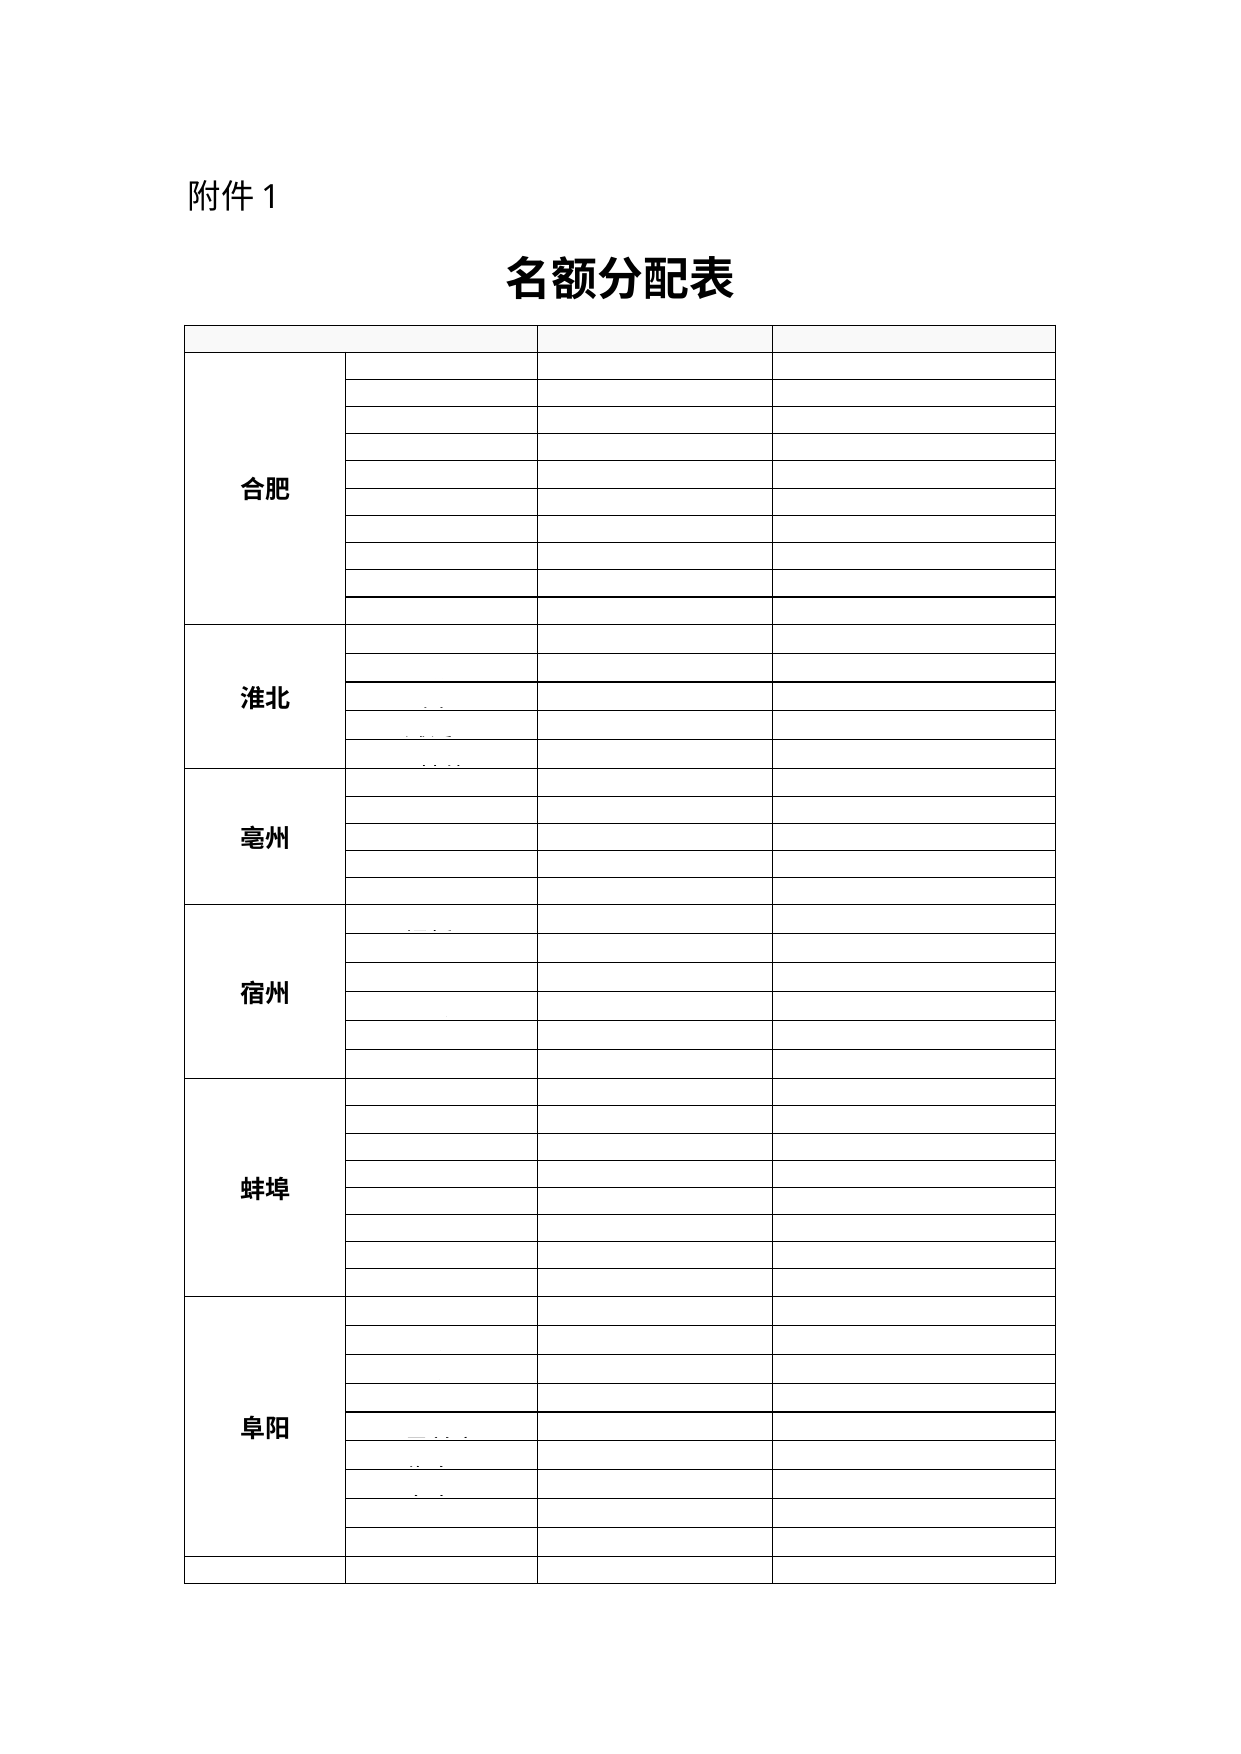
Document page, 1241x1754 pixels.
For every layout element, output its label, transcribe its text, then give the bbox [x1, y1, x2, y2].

table_cell 1 [773, 992, 1055, 1020]
table_cell 1 [538, 797, 772, 823]
table_cell 1 [773, 851, 1055, 877]
table_cell 1 [538, 654, 772, 681]
table_cell 1 [538, 963, 772, 991]
table_cell 砀山县 [346, 963, 537, 991]
table_cell 2 [773, 740, 1055, 768]
table_cell 利辛县 [346, 851, 537, 877]
table_cell 1 [773, 654, 1055, 681]
table_cell 1 [538, 543, 772, 569]
table_cell 1 [773, 711, 1055, 739]
table_cell 1 [773, 1413, 1055, 1440]
table_cell 2 [538, 740, 772, 768]
table_cell 包河区 [346, 434, 537, 460]
text 附件1 [187, 162, 1053, 227]
table_cell 其他 [346, 1269, 537, 1296]
table_cell 1 [773, 407, 1055, 433]
table_cell 颍上县 [346, 1384, 537, 1411]
table_cell 1 [773, 769, 1055, 796]
table_cell 濉溪县 [346, 711, 537, 739]
table_cell 2 [773, 878, 1055, 904]
table_cell 蚌山区 [346, 1106, 537, 1132]
table_cell 2 [773, 1528, 1055, 1556]
table_cell 1 [538, 434, 772, 460]
table_cell 1 [773, 1355, 1055, 1382]
table_cell 1 [773, 1161, 1055, 1187]
table_cell 杜集区 [346, 654, 537, 681]
table_cell 1 [538, 489, 772, 515]
table_cell 相山区 [346, 625, 537, 652]
table_cell 1 [773, 1384, 1055, 1411]
table_cell 1 [538, 851, 772, 877]
table_cell 1 [538, 570, 772, 596]
table_cell 1 [773, 905, 1055, 933]
table_cell 1 [538, 1499, 772, 1527]
table_cell 禹会区 [346, 1134, 537, 1159]
table_cell 1 [773, 625, 1055, 652]
table_cell 其他 [346, 878, 537, 904]
table_cell 2 [538, 1528, 772, 1556]
table_cell 1 [538, 992, 772, 1020]
table_cell 1 [773, 1441, 1055, 1469]
table_cell 1 [773, 434, 1055, 460]
table_cell 1 [538, 1161, 772, 1187]
table_cell 1 [773, 1134, 1055, 1159]
table_cell 1 [773, 461, 1055, 488]
table_cell 泗县 [346, 1021, 537, 1049]
table_cell 1 [538, 711, 772, 739]
table_cell 1 [538, 461, 772, 488]
table_cell 1 [773, 1470, 1055, 1498]
table_cell 淮北 [185, 625, 345, 768]
table_cell 灵璧县 [346, 992, 537, 1020]
table_cell 1 [773, 570, 1055, 596]
table_cell 1 [773, 1499, 1055, 1527]
table_cell 2 [773, 1050, 1055, 1078]
table_cell 1 [538, 625, 772, 652]
table_header 单 位 [185, 326, 537, 352]
table_cell 巢湖市 [346, 570, 537, 596]
table_cell 1 [538, 1021, 772, 1049]
table_cell 1 [538, 1441, 772, 1469]
table_cell 1 [538, 1079, 772, 1105]
table_cell 2 [773, 1269, 1055, 1296]
table_cell 肥西县 [346, 489, 537, 515]
table_cell 1 [538, 1188, 772, 1214]
table_cell 1 [773, 1188, 1055, 1214]
table_cell 1 [773, 1021, 1055, 1049]
table_cell 1 [773, 1297, 1055, 1324]
table_cell 1 [538, 407, 772, 433]
table_cell 1 [538, 1355, 772, 1382]
table_cell 2 [538, 1050, 772, 1078]
table_cell 1 [538, 1297, 772, 1324]
table_cell 1 [538, 380, 772, 406]
table_cell 1 [773, 963, 1055, 991]
table_cell 1 [538, 1470, 772, 1498]
table_cell 其他 [346, 598, 537, 623]
table_cell 1 [773, 1326, 1055, 1353]
table_cell 1 [538, 1413, 772, 1440]
table_cell 1 [773, 683, 1055, 710]
table_cell 其他 [346, 740, 537, 768]
table_cell 太和县 [346, 1499, 537, 1527]
table_cell 阜阳 [185, 1297, 345, 1556]
table_cell 1 [773, 489, 1055, 515]
table_cell 蚌埠 [185, 1079, 345, 1296]
table_cell 怀远县 [346, 1242, 537, 1268]
table_cell 1 [773, 1557, 1055, 1583]
table_cell 宿州 [185, 905, 345, 1078]
table_cell 其他 [346, 1528, 537, 1556]
table_cell 1 [773, 1106, 1055, 1132]
table_cell 亳州 [185, 769, 345, 904]
table_cell 临泉县 [346, 1441, 537, 1469]
table_cell 蜀山区 [346, 407, 537, 433]
table_cell 1 [538, 934, 772, 962]
table_cell 1 [538, 1106, 772, 1132]
table_cell 1 [773, 380, 1055, 406]
table_cell 1 [773, 353, 1055, 379]
table_cell 2 [538, 878, 772, 904]
table_cell 大通区 [346, 1557, 537, 1583]
table_cell 1 [538, 769, 772, 796]
table_cell 淮南 [185, 1557, 345, 1583]
table_cell 蒙城县 [346, 797, 537, 823]
table_cell 庐江县 [346, 543, 537, 569]
table_header 先进集体名额 [538, 326, 772, 352]
table_cell 肥东县 [346, 461, 537, 488]
table_cell 1 [538, 1242, 772, 1268]
table_cell 1 [538, 1557, 772, 1583]
table_cell 淮上区 [346, 1161, 537, 1187]
table_cell 1 [538, 1215, 772, 1241]
table_cell 龙子湖区 [346, 1079, 537, 1105]
table_cell 1 [773, 824, 1055, 850]
table_cell 长丰县 [346, 516, 537, 542]
table_cell 1 [538, 905, 772, 933]
table_cell 1 [773, 797, 1055, 823]
table_cell 1 [773, 1079, 1055, 1105]
table_cell 阜南县 [346, 1470, 537, 1498]
table_cell 1 [773, 516, 1055, 542]
table_header 先进个人名额 [773, 326, 1055, 352]
table_cell 埇桥区 [346, 905, 537, 933]
table_cell 合肥 [185, 353, 345, 623]
table_cell 1 [538, 353, 772, 379]
table_cell 固镇县 [346, 1215, 537, 1241]
table_cell 1 [773, 934, 1055, 962]
table_cell 1 [538, 683, 772, 710]
table_cell 界首市 [346, 1413, 537, 1440]
table_cell 1 [538, 824, 772, 850]
table_cell 1 [538, 516, 772, 542]
table_cell 2 [538, 598, 772, 623]
table_cell 庐阳区 [346, 380, 537, 406]
table_cell 1 [538, 1326, 772, 1353]
table_cell 谯城区 [346, 769, 537, 796]
table_cell 颍州区 [346, 1297, 537, 1324]
text 名额分配表 [187, 227, 1053, 324]
table_cell 2 [773, 598, 1055, 623]
table_cell 1 [773, 1215, 1055, 1241]
table_cell 烈山区 [346, 683, 537, 710]
table_cell 1 [538, 1384, 772, 1411]
table_cell 颍东区 [346, 1355, 537, 1382]
table_cell 颍泉区 [346, 1326, 537, 1353]
table_cell 1 [538, 1134, 772, 1159]
table_cell 1 [773, 1242, 1055, 1268]
table_cell 五河县 [346, 1188, 537, 1214]
table_cell 涡阳县 [346, 824, 537, 850]
table_cell 1 [773, 543, 1055, 569]
table_cell 萧县 [346, 934, 537, 962]
table_cell 瑶海区 [346, 353, 537, 379]
table_cell 2 [538, 1269, 772, 1296]
table_cell 其他 [346, 1050, 537, 1078]
